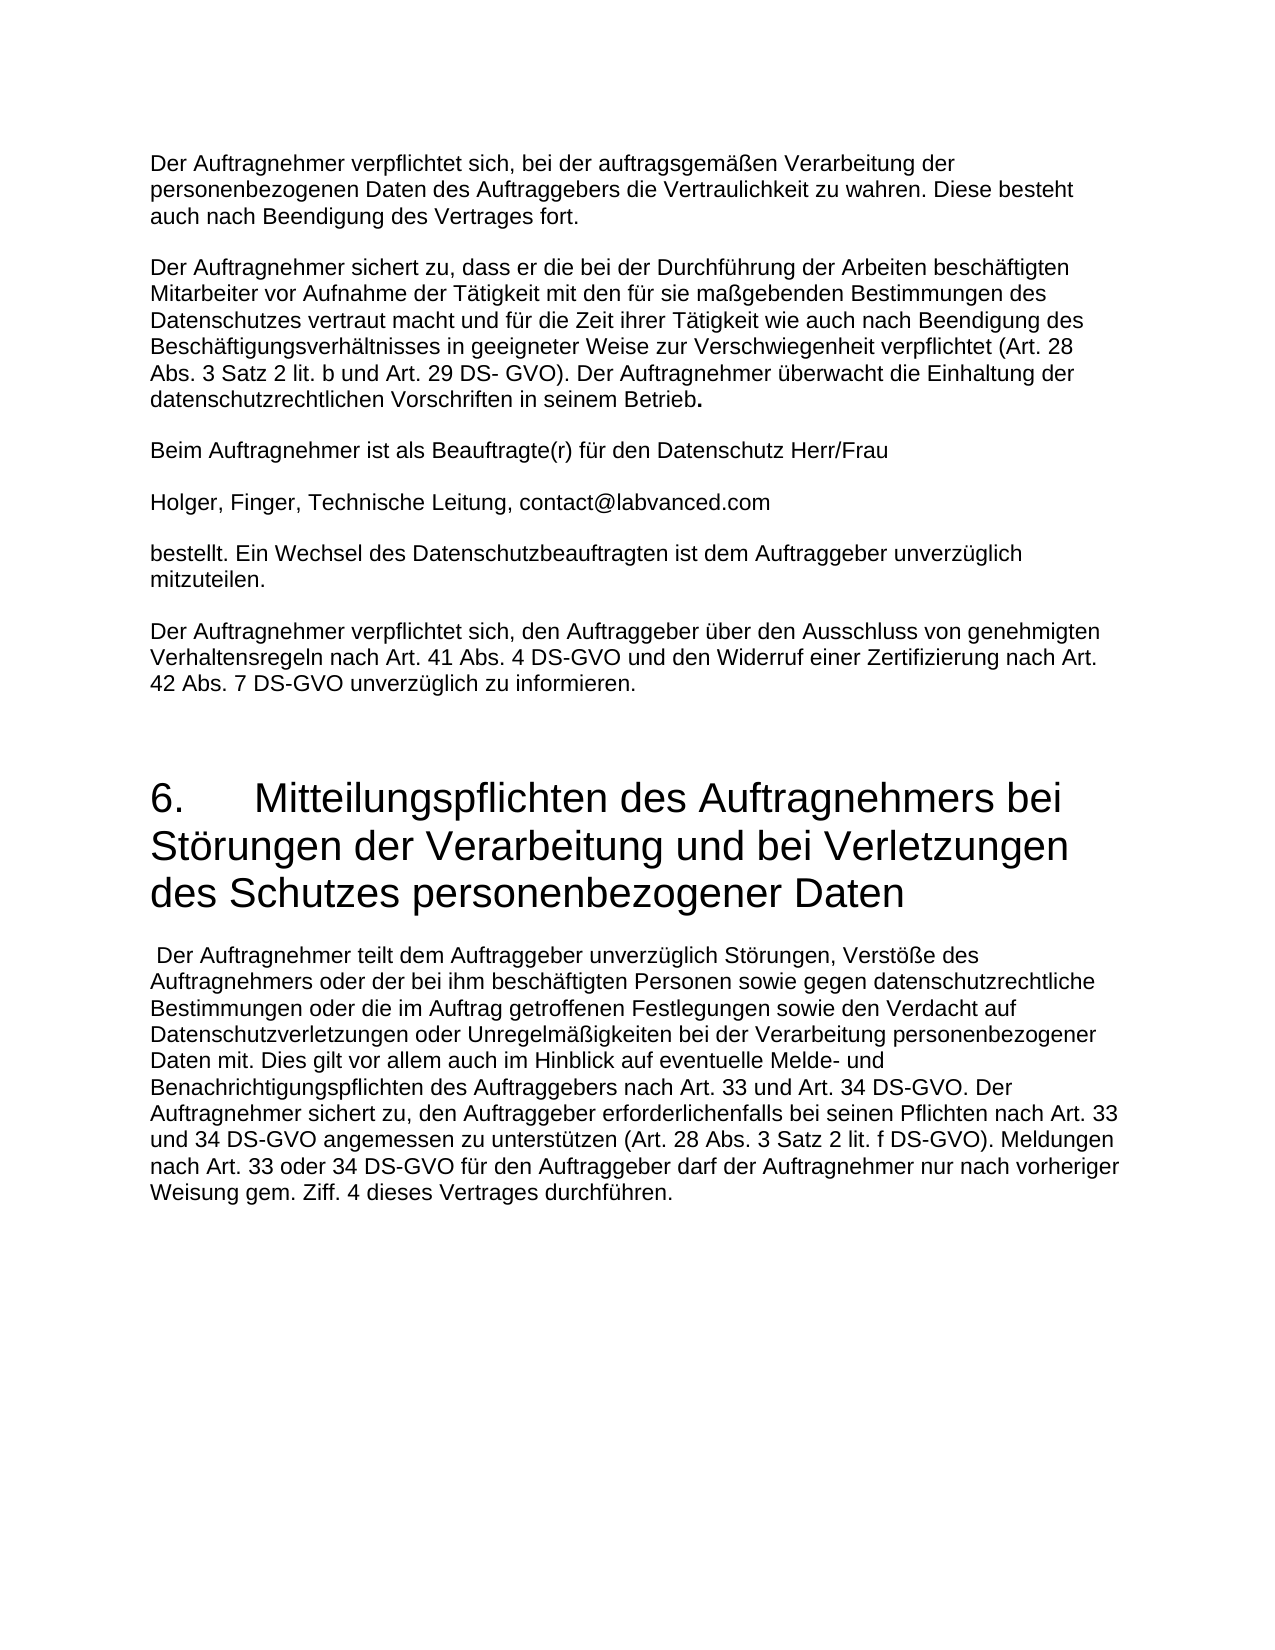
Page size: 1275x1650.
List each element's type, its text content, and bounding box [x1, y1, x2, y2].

text bestellt. Ein Wechsel des Datenschutzbeauftragten ist dem Auftraggeber unverzüglich mitzuteilen. [150, 540, 1125, 593]
text Holger, Finger, Technische Leitung, contact@labvanced.com [150, 488, 1125, 515]
text Beim Auftragnehmer ist als Beauftragte(r) für den Datenschutz Herr/Frau [150, 437, 1125, 463]
text Der Auftragnehmer verpflichtet sich, bei der auftragsgemäßen Verarbeitung der personenbezogenen Daten des Auftraggebers die Vertraulichkeit zu wahren. Diese besteht auch nach Beendigung des Vertrages fort. [150, 150, 1125, 229]
text Der Auftragnehmer verpflichtet sich, den Auftraggeber über den Ausschluss von genehmigten Verhaltensregeln nach Art. 41 Abs. 4 DS-GVO und den Widerruf einer Zertifizierung nach Art. 42 Abs. 7 DS-GVO unverzüglich zu informieren. [150, 618, 1125, 697]
subtitle 6. Mitteilungspflichten des Auftragnehmers bei Störungen der Verarbeitung und bei Verletzungen des Schutzes personenbezogener Daten [150, 773, 1125, 917]
text Der Auftragnehmer teilt dem Auftraggeber unverzüglich Störungen, Verstöße des Auftragnehmers oder der bei ihm beschäftigten Personen sowie gegen datenschutzrechtliche Bestimmungen oder die im Auftrag getroffenen Festlegungen sowie den Verdacht auf Datenschutzverletzungen oder Unregelmäßigkeiten bei der Verarbeitung personenbezogener Daten mit. Dies gilt vor allem auch im Hinblick auf eventuelle Melde- und Benachrichtigungspflichten des Auftraggebers nach Art. 33 und Art. 34 DS-GVO. Der Auftragnehmer sichert zu, den Auftraggeber erforderlichenfalls bei seinen Pflichten nach Art. 33 und 34 DS-GVO angemessen zu unterstützen (Art. 28 Abs. 3 Satz 2 lit. f DS-GVO). Meldungen nach Art. 33 oder 34 DS-GVO für den Auftraggeber darf der Auftragnehmer nur nach vorheriger Weisung gem. Ziff. 4 dieses Vertrages durchführen. [150, 942, 1125, 1205]
text Der Auftragnehmer sichert zu, dass er die bei der Durchführung der Arbeiten beschäftigten Mitarbeiter vor Aufnahme der Tätigkeit mit den für sie maßgebenden Bestimmungen des Datenschutzes vertraut macht und für die Zeit ihrer Tätigkeit wie auch nach Beendigung des Beschäftigungsverhältnisses in geeigneter Weise zur Verschwiegenheit verpflichtet (Art. 28 Abs. 3 Satz 2 lit. b und Art. 29 DS- GVO). Der Auftragnehmer überwacht die Einhaltung der datenschutzrechtlichen Vorschriften in seinem Betrieb. [150, 254, 1125, 412]
